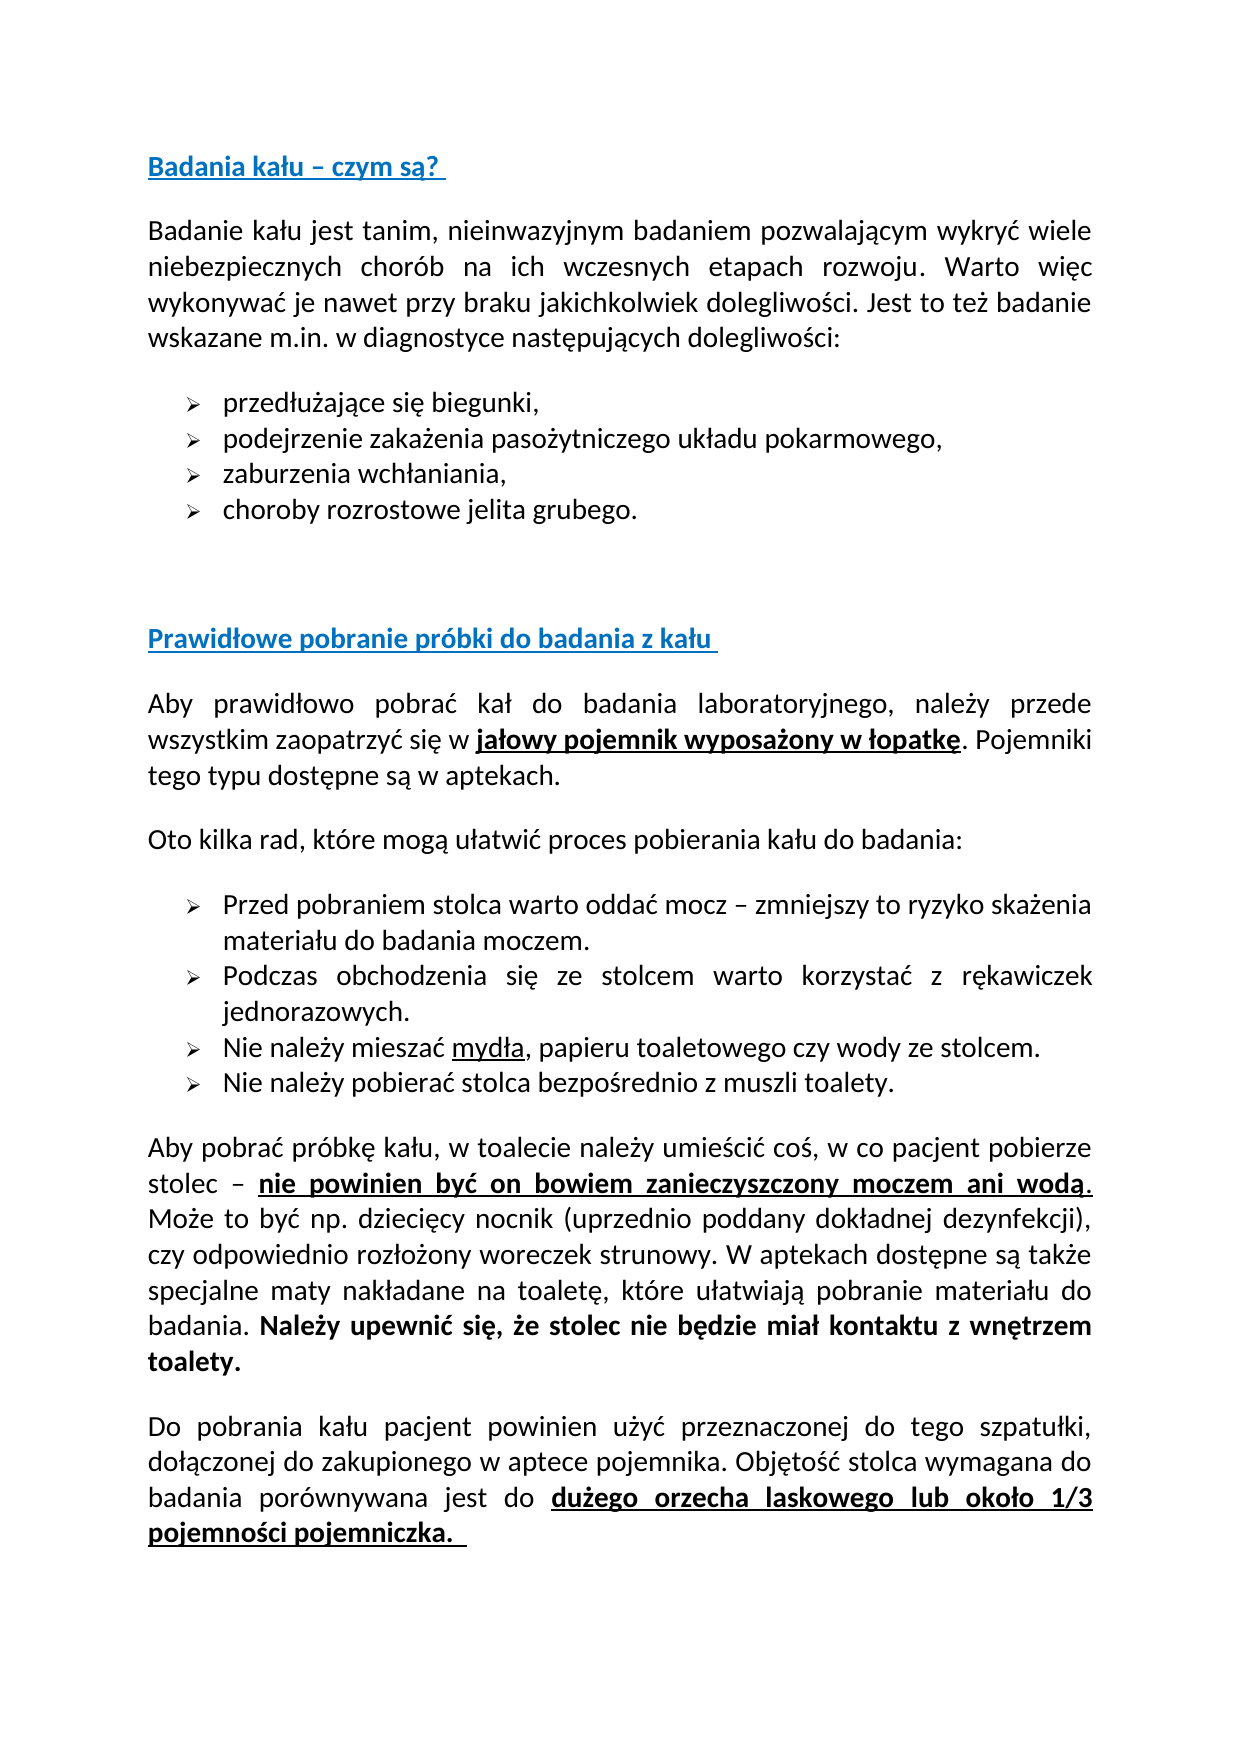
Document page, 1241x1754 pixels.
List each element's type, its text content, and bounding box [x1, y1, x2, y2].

list Nie należy mieszać mydła, papieru toaletowego czy wody ze stolcem. [185, 1029, 1093, 1064]
list podejrzenie zakażenia pasożytniczego układu pokarmowego, [185, 420, 1093, 455]
list Nie należy pobierać stolca bezpośrednio z muszli toalety. [185, 1064, 1093, 1100]
list Podczas obchodzenia się ze stolcem warto korzystać z rękawiczek jednorazowych. [185, 957, 1093, 1029]
list choroby rozrostowe jelita grubego. [185, 491, 1093, 527]
list zaburzenia wchłaniania, [185, 455, 1093, 491]
text Do pobrania kału pacjent powinien użyć przeznaczonej do tego szpatułki, dołączonej do zakupionego w aptece pojemnika. Objętość stolca wymagana do badania porównywana jest do dużego orzecha laskowego lub około 1/3 pojemności pojemniczka. [148, 1408, 1093, 1550]
text Oto kilka rad, które mogą ułatwić proces pobierania kału do badania: [148, 821, 1093, 857]
text Badanie kału jest tanim, nieinwazyjnym badaniem pozwalającym wykryć wiele niebezpiecznych chorób na ich wczesnych etapach rozwoju. Warto więc wykonywać je nawet przy braku jakichkolwiek dolegliwości. Jest to też badanie wskazane m.in. w diagnostyce następujących dolegliwości: [148, 212, 1093, 355]
list Przed pobraniem stolca warto oddać mocz – zmniejszy to ryzyko skażenia materiału do badania moczem. [185, 886, 1093, 957]
text Aby pobrać próbkę kału, w toalecie należy umieścić coś, w co pacjent pobierze stolec – nie powinien być on bowiem zanieczyszczony moczem ani wodą. Może to być np. dziecięcy nocnik (uprzednio poddany dokładnej dezynfekcji), czy odpowiednio rozłożony woreczek strunowy. W aptekach dostępne są także specjalne maty nakładane na toaletę, które ułatwiają pobranie materiału do badania. Należy upewnić się, że stolec nie będzie miał kontaktu z wnętrzem toalety. [148, 1129, 1093, 1378]
text Prawidłowe pobranie próbki do badania z kału [148, 621, 1093, 656]
text Aby prawidłowo pobrać kał do badania laboratoryjnego, należy przede wszystkim zaopatrzyć się w jałowy pojemnik wyposażony w łopatkę. Pojemniki tego typu dostępne są w aptekach. [148, 685, 1093, 792]
text Badania kału – czym są? [148, 148, 1093, 183]
list przedłużające się biegunki, [185, 384, 1093, 420]
